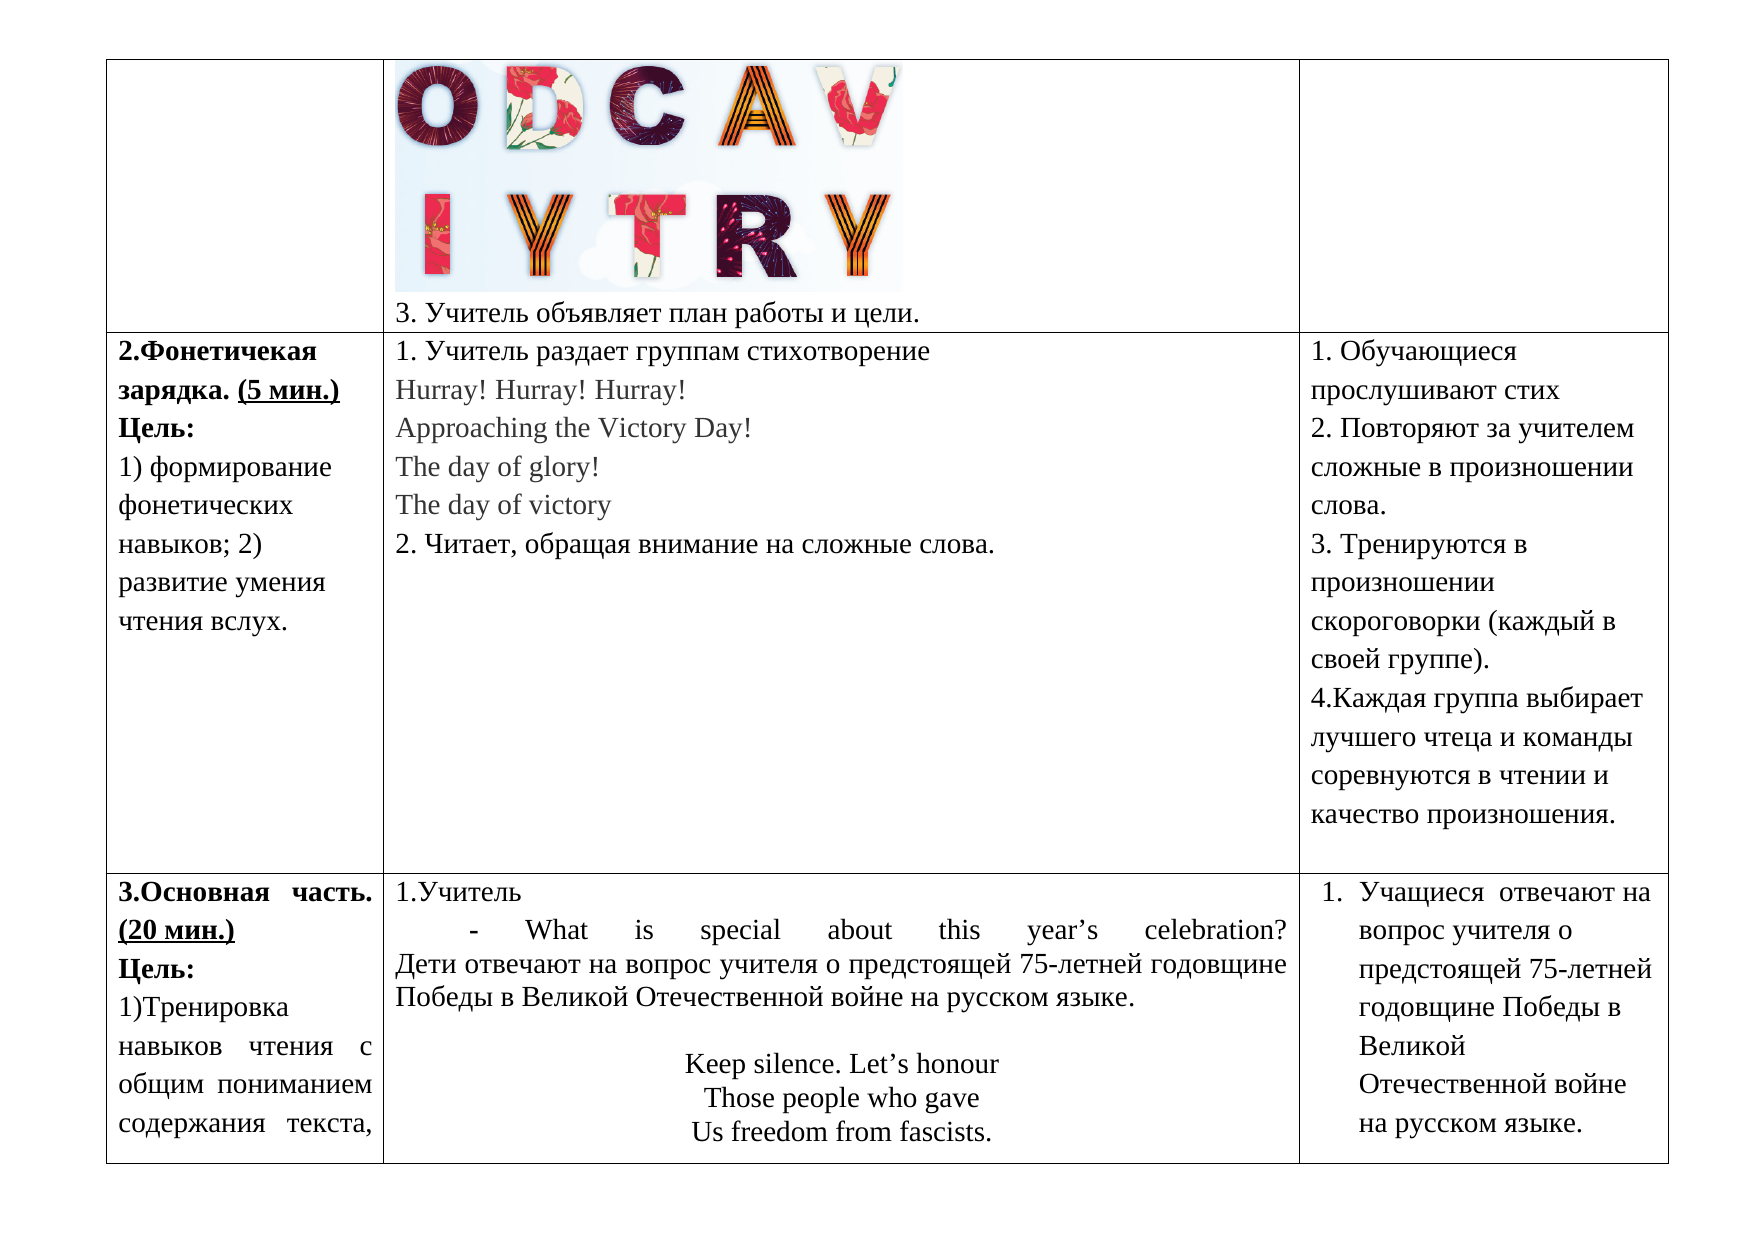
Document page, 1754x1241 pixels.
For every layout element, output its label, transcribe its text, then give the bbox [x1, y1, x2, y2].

picture [395, 60, 903, 292]
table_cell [384, 60, 1299, 332]
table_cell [1300, 874, 1668, 1163]
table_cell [1300, 60, 1668, 332]
table_cell 1. Учитель раздает группам стихотворение Hurray! Hurray! Hurray! Approaching the Victory Day! The day of glory! The day of victory 2. Читает, обращая внимание на сложные слова. [384, 333, 1299, 873]
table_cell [107, 874, 383, 1163]
table_cell 2.Фонетичекая зарядка. (5 мин.) Цель: 1) формирование фонетических навыков; 2) развитие умения чтения вслух. [107, 333, 383, 873]
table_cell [384, 874, 1299, 1163]
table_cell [107, 60, 383, 332]
table_cell 1. Обучающиеся прослушивают стих 2. Повторяют за учителем сложные в произношении слова. 3. Тренируются в произношении скороговорки (каждый в своей группе). 4.Каждая группа выбирает лучшего чтеца и команды соревнуются в чтении и качество произношения. [1300, 333, 1668, 873]
